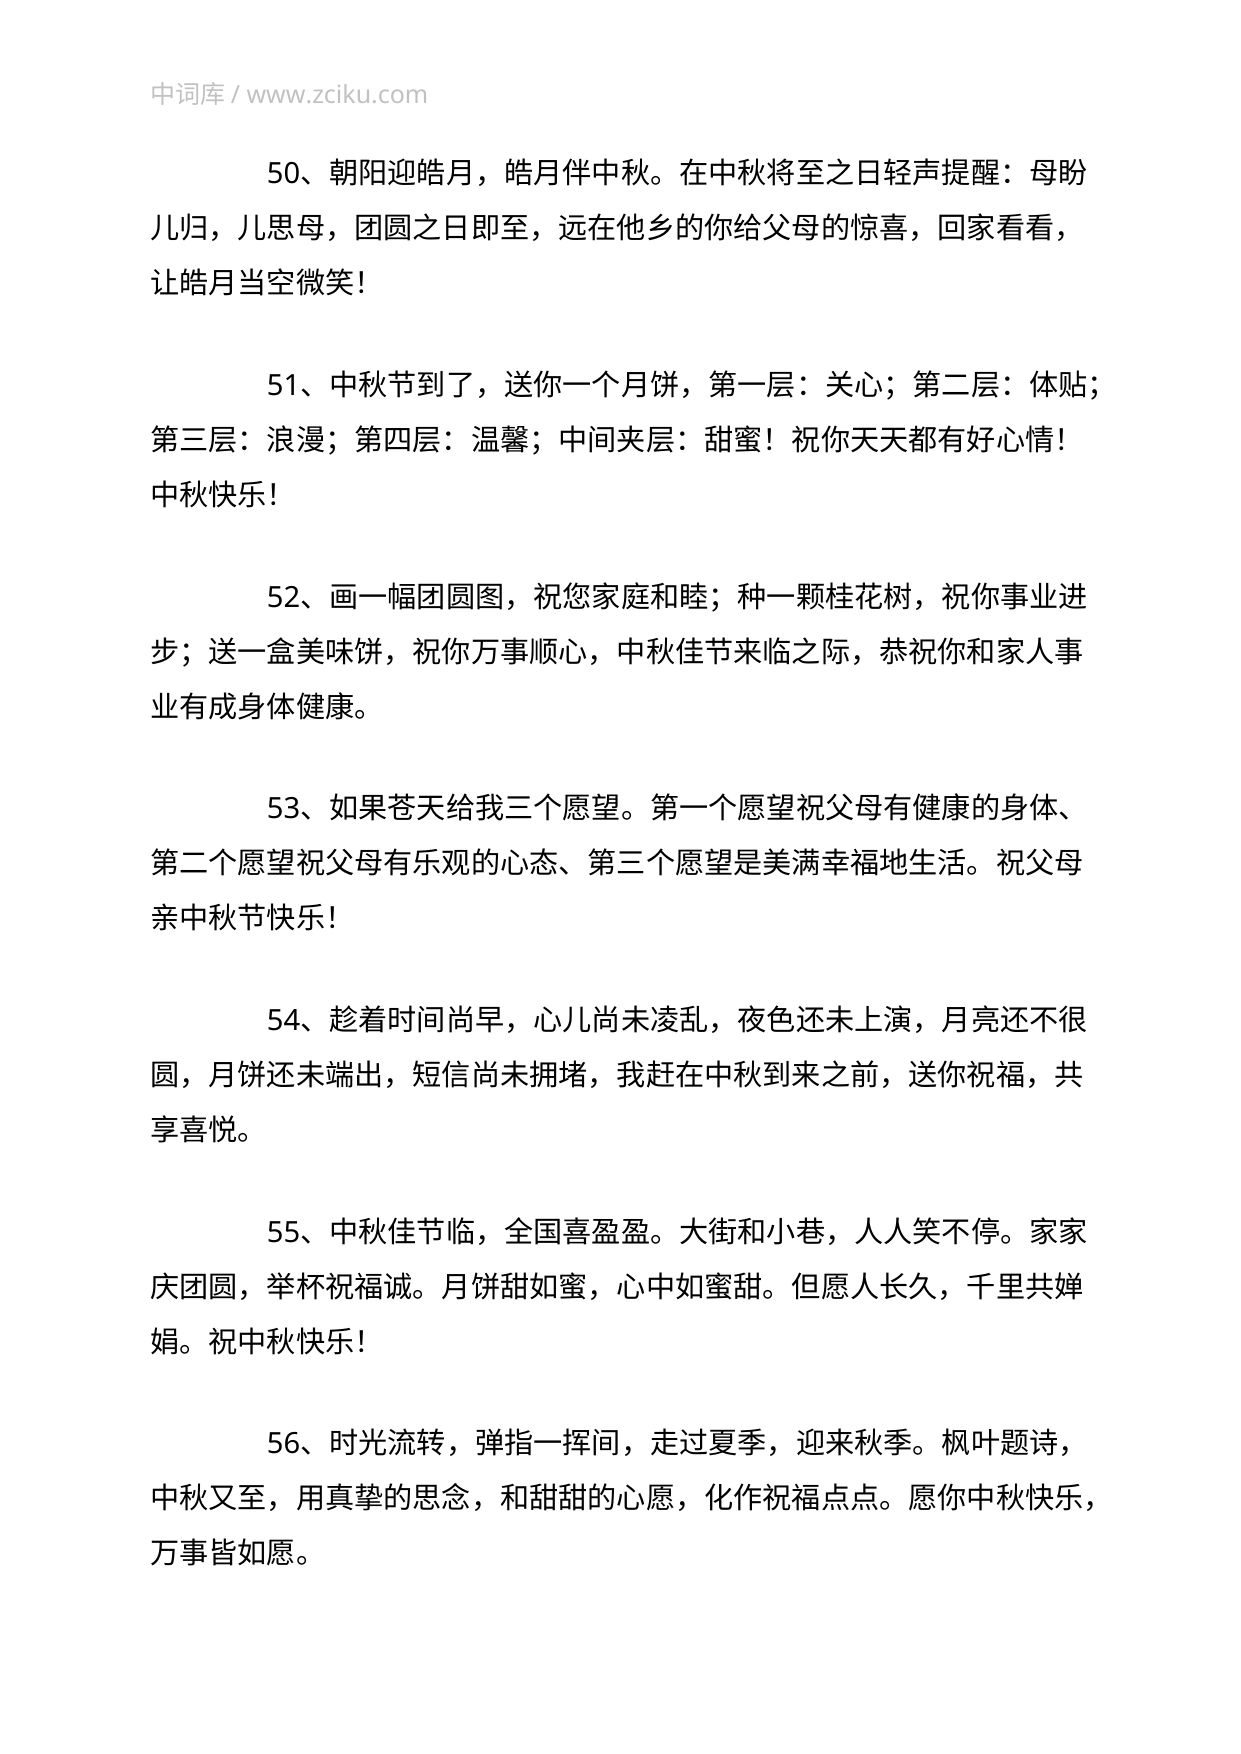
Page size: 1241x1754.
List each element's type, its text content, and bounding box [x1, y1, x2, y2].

text 56、时光流转，弹指一挥间，走过夏季，迎来秋季。枫叶题诗，中秋又至，用真挚的思念，和甜甜的心愿，化作祝福点点。愿你中秋快乐，万事皆如愿。 [150, 1420, 1090, 1572]
text 51、中秋节到了，送你一个月饼，第一层：关心；第二层：体贴；第三层：浪漫；第四层：温馨；中间夹层：甜蜜！祝你天天都有好心情！中秋快乐！ [150, 362, 1090, 514]
text 52、画一幅团圆图，祝您家庭和睦；种一颗桂花树，祝你事业进步；送一盒美味饼，祝你万事顺心，中秋佳节来临之际，恭祝你和家人事业有成身体健康。 [150, 573, 1090, 726]
text 53、如果苍天给我三个愿望。第一个愿望祝父母有健康的身体、第二个愿望祝父母有乐观的心态、第三个愿望是美满幸福地生活。祝父母亲中秋节快乐！ [150, 785, 1090, 937]
text 54、趁着时间尚早，心儿尚未凌乱，夜色还未上演，月亮还不很圆，月饼还未端出，短信尚未拥堵，我赶在中秋到来之前，送你祝福，共享喜悦。 [150, 997, 1090, 1149]
text 50、朝阳迎皓月，皓月伴中秋。在中秋将至之日轻声提醒：母盼儿归，儿思母，团圆之日即至，远在他乡的你给父母的惊喜，回家看看，让皓月当空微笑！ [150, 150, 1090, 302]
text 55、中秋佳节临，全国喜盈盈。大街和小巷，人人笑不停。家家庆团圆，举杯祝福诚。月饼甜如蜜，心中如蜜甜。但愿人长久，千里共婵娟。祝中秋快乐！ [150, 1208, 1090, 1361]
